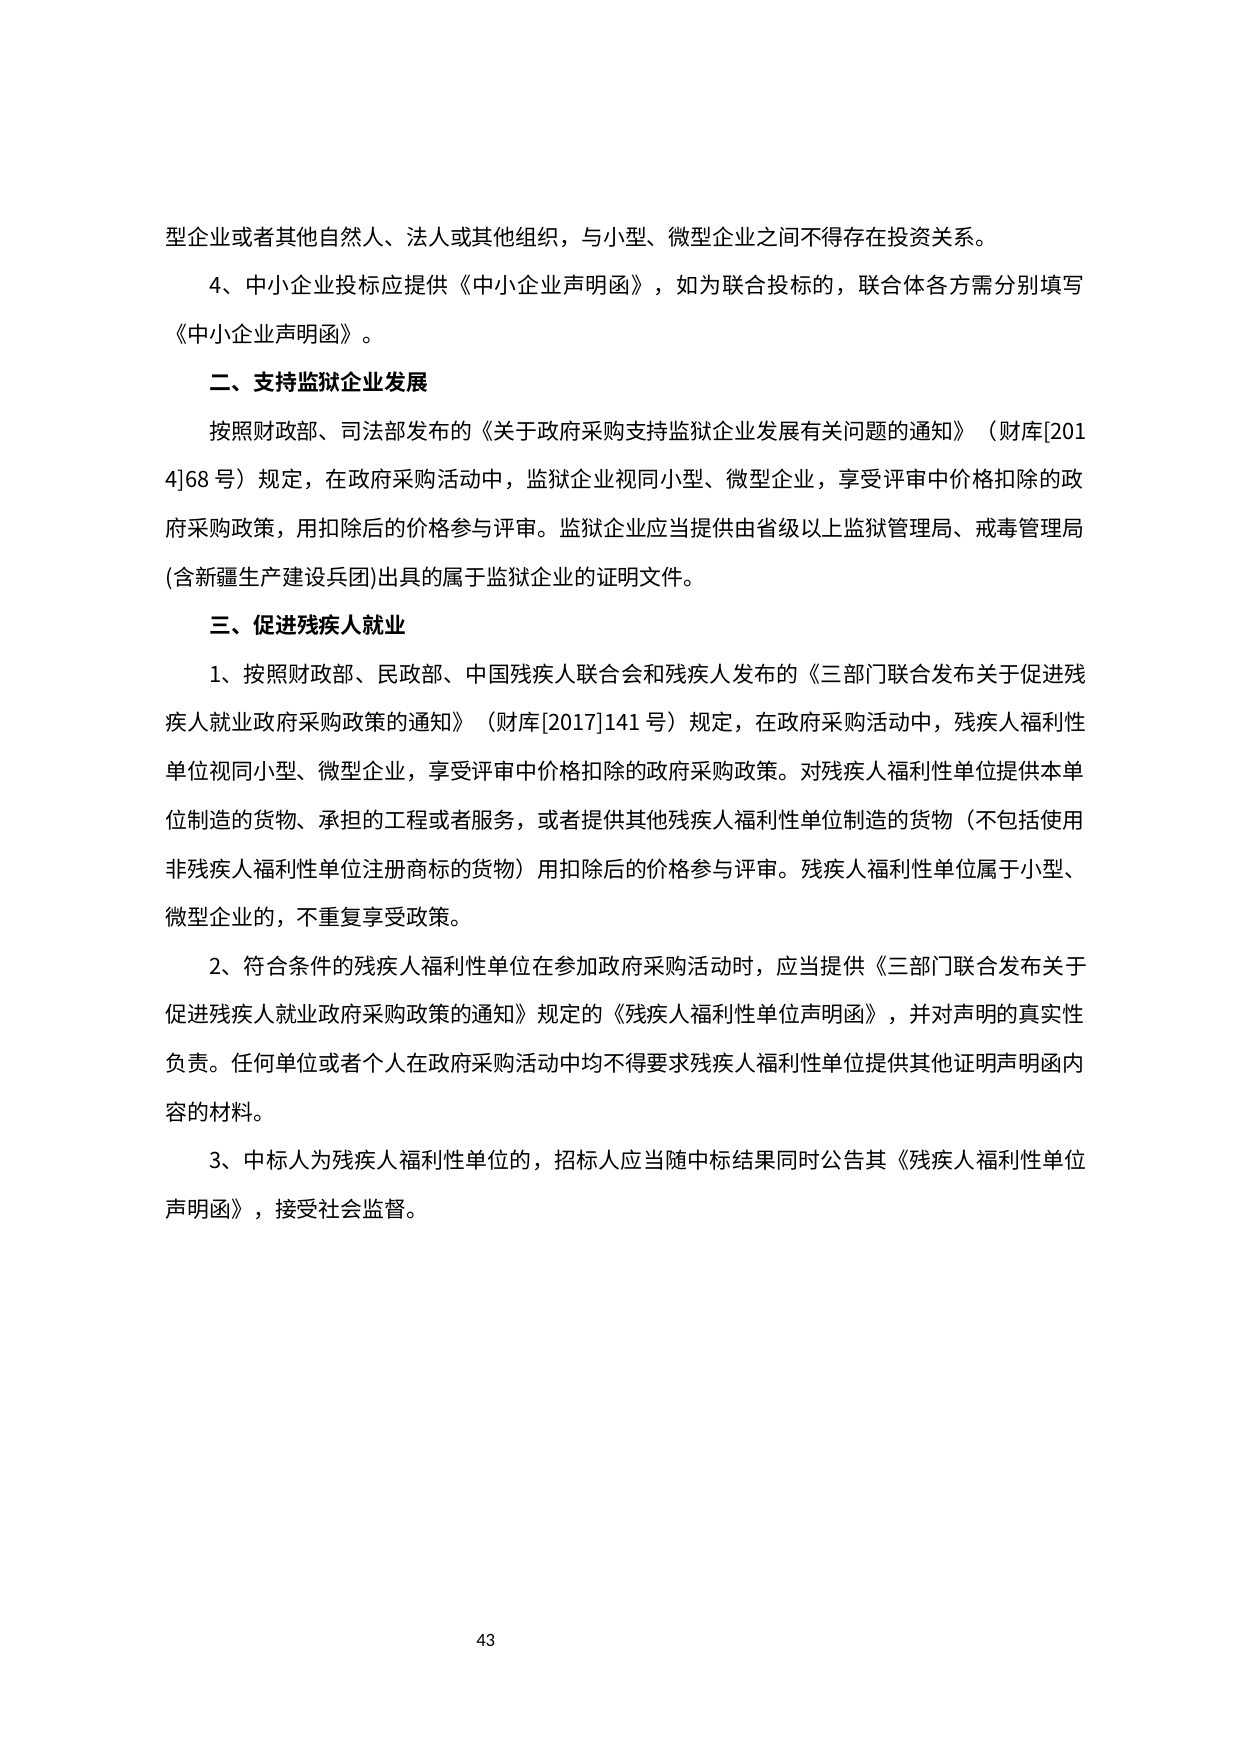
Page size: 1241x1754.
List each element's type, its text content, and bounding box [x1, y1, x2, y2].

text 按照财政部、司法部发布的《关于政府采购支持监狱企业发展有关问题的通知》（财库[2014]68号）规定，在政府采购活动中，监狱企业视同小型、微型企业，享受评审中价格扣除的政府采购政策，用扣除后的价格参与评审。监狱企业应当提供由省级以上监狱管理局、戒毒管理局(含新疆生产建设兵团)出具的属于监狱企业的证明文件。 [165, 413, 1087, 592]
text 4、中小企业投标应提供《中小企业声明函》，如为联合投标的，联合体各方需分别填写《中小企业声明函》。 [165, 268, 1087, 349]
text 3、中标人为残疾人福利性单位的，招标人应当随中标结果同时公告其《残疾人福利性单位声明函》，接受社会监督。 [165, 1143, 1087, 1224]
text 二、支持监狱企业发展 [165, 365, 1087, 397]
text 1、按照财政部、民政部、中国残疾人联合会和残疾人发布的《三部门联合发布关于促进残疾人就业政府采购政策的通知》（财库[2017]141号）规定，在政府采购活动中，残疾人福利性单位视同小型、微型企业，享受评审中价格扣除的政府采购政策。对残疾人福利性单位提供本单位制造的货物、承担的工程或者服务，或者提供其他残疾人福利性单位制造的货物（不包括使用非残疾人福利性单位注册商标的货物）用扣除后的价格参与评审。残疾人福利性单位属于小型、微型企业的，不重复享受政策。 [165, 656, 1087, 932]
text 三、促进残疾人就业 [165, 608, 1087, 640]
text 2、符合条件的残疾人福利性单位在参加政府采购活动时，应当提供《三部门联合发布关于促进残疾人就业政府采购政策的通知》规定的《残疾人福利性单位声明函》，并对声明的真实性负责。任何单位或者个人在政府采购活动中均不得要求残疾人福利性单位提供其他证明声明函内容的材料。 [165, 948, 1087, 1127]
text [165, 219, 1087, 252]
